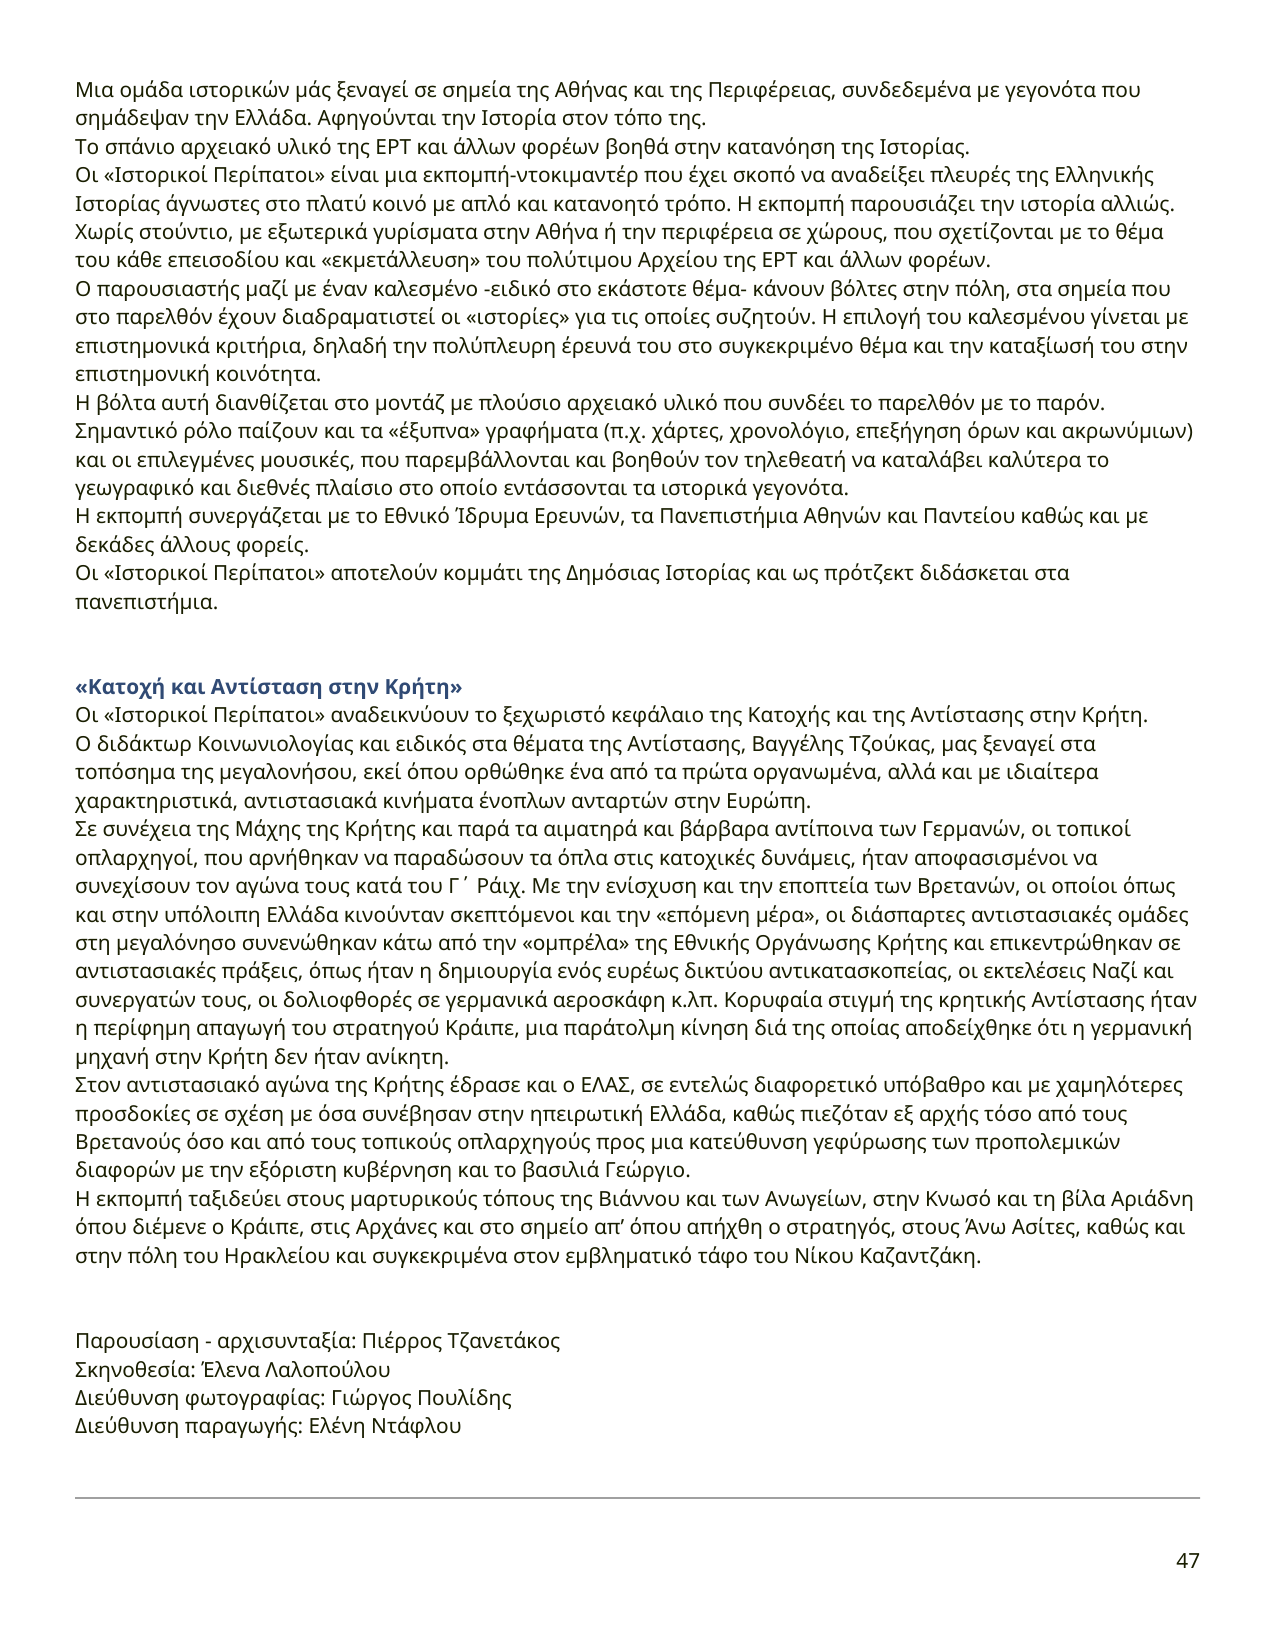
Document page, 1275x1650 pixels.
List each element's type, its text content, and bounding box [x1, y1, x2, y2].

text Παρουσίαση - αρχισυνταξία: Πιέρρος Τζανετάκος Σκηνοθεσία: Έλενα Λαλοπούλου Διεύθυνση φωτογραφίας: Γιώργος Πουλίδης Διεύθυνση παραγωγής: Ελένη Ντάφλου [75, 1269, 1200, 1497]
text Μια ομάδα ιστορικών μάς ξεναγεί σε σημεία της Αθήνας και της Περιφέρειας, συνδεδεμένα με γεγονότα που σημάδεψαν την Ελλάδα. Αφηγούνται την Ιστορία στον τόπο της. Το σπάνιο αρχειακό υλικό της ΕΡΤ και άλλων φορέων βοηθά στην κατανόηση της Ιστορίας. Οι «Ιστορικοί Περίπατοι» είναι μια εκπομπή-ντοκιμαντέρ που έχει σκοπό να αναδείξει πλευρές της Ελληνικής Ιστορίας άγνωστες στο πλατύ κοινό με απλό και κατανοητό τρόπο. Η εκπομπή παρουσιάζει την ιστορία αλλιώς. Χωρίς στούντιο, με εξωτερικά γυρίσματα στην Αθήνα ή την περιφέρεια σε χώρους, που σχετίζονται με το θέμα του κάθε επεισοδίου και «εκμετάλλευση» του πολύτιμου Αρχείου της ΕΡΤ και άλλων φορέων. Ο παρουσιαστής μαζί με έναν καλεσμένο -ειδικό στο εκάστοτε θέμα- κάνουν βόλτες στην πόλη, στα σημεία που στο παρελθόν έχουν διαδραματιστεί οι «ιστορίες» για τις οποίες συζητούν. Η επιλογή του καλεσμένου γίνεται με επιστημονικά κριτήρια, δηλαδή την πολύπλευρη έρευνά του στο συγκεκριμένο θέμα και την καταξίωσή του στην επιστημονική κοινότητα. Η βόλτα αυτή διανθίζεται στο μοντάζ με πλούσιο αρχειακό υλικό που συνδέει το παρελθόν με το παρόν. Σημαντικό ρόλο παίζουν και τα «έξυπνα» γραφήματα (π.χ. χάρτες, χρονολόγιο, επεξήγηση όρων και ακρωνύμιων) και οι επιλεγμένες μουσικές, που παρεμβάλλονται και βοηθούν τον τηλεθεατή να καταλάβει καλύτερα το γεωγραφικό και διεθνές πλαίσιο στο οποίο εντάσσονται τα ιστορικά γεγονότα. Η εκπομπή συνεργάζεται με το Εθνικό Ίδρυμα Ερευνών, τα Πανεπιστήμια Αθηνών και Παντείου καθώς και με δεκάδες άλλους φορείς. Οι «Ιστορικοί Περίπατοι» αποτελούν κομμάτι της Δημόσιας Ιστορίας και ως πρότζεκτ διδάσκεται στα πανεπιστήμια. [75, 75, 1200, 615]
text «Κατοχή και Αντίσταση στην Κρήτη» [75, 615, 1200, 701]
text Οι «Ιστορικοί Περίπατοι» αναδεικνύουν το ξεχωριστό κεφάλαιο της Κατοχής και της Αντίστασης στην Κρήτη. Ο διδάκτωρ Κοινωνιολογίας και ειδικός στα θέματα της Αντίστασης, Βαγγέλης Τζούκας, μας ξεναγεί στα τοπόσημα της μεγαλονήσου, εκεί όπου ορθώθηκε ένα από τα πρώτα οργανωμένα, αλλά και με ιδιαίτερα χαρακτηριστικά, αντιστασιακά κινήματα ένοπλων ανταρτών στην Ευρώπη. Σε συνέχεια της Μάχης της Κρήτης και παρά τα αιματηρά και βάρβαρα αντίποινα των Γερμανών, οι τοπικοί οπλαρχηγοί, που αρνήθηκαν να παραδώσουν τα όπλα στις κατοχικές δυνάμεις, ήταν αποφασισμένοι να συνεχίσουν τον αγώνα τους κατά του Γ΄ Ράιχ. Με την ενίσχυση και την εποπτεία των Βρετανών, οι οποίοι όπως και στην υπόλοιπη Ελλάδα κινούνταν σκεπτόμενοι και την «επόμενη μέρα», οι διάσπαρτες αντιστασιακές ομάδες στη μεγαλόνησο συνενώθηκαν κάτω από την «ομπρέλα» της Εθνικής Οργάνωσης Κρήτης και επικεντρώθηκαν σε αντιστασιακές πράξεις, όπως ήταν η δημιουργία ενός ευρέως δικτύου αντικατασκοπείας, οι εκτελέσεις Ναζί και συνεργατών τους, οι δολιοφθορές σε γερμανικά αεροσκάφη κ.λπ. Κορυφαία στιγμή της κρητικής Αντίστασης ήταν η περίφημη απαγωγή του στρατηγού Κράιπε, μια παράτολμη κίνηση διά της οποίας αποδείχθηκε ότι η γερμανική μηχανή στην Κρήτη δεν ήταν ανίκητη. Στον αντιστασιακό αγώνα της Κρήτης έδρασε και ο ΕΛΑΣ, σε εντελώς διαφορετικό υπόβαθρο και με χαμηλότερες προσδοκίες σε σχέση με όσα συνέβησαν στην ηπειρωτική Ελλάδα, καθώς πιεζόταν εξ αρχής τόσο από τους Βρετανούς όσο και από τους τοπικούς οπλαρχηγούς προς μια κατεύθυνση γεφύρωσης των προπολεμικών διαφορών με την εξόριστη κυβέρνηση και το βασιλιά Γεώργιο. Η εκπομπή ταξιδεύει στους μαρτυρικούς τόπους της Βιάννου και των Ανωγείων, στην Κνωσό και τη βίλα Αριάδνη όπου διέμενε ο Κράιπε, στις Αρχάνες και στο σημείο απ’ όπου απήχθη ο στρατηγός, στους Άνω Ασίτες, καθώς και στην πόλη του Ηρακλείου και συγκεκριμένα στον εμβληματικό τάφο του Νίκου Καζαντζάκη. [75, 701, 1200, 1269]
